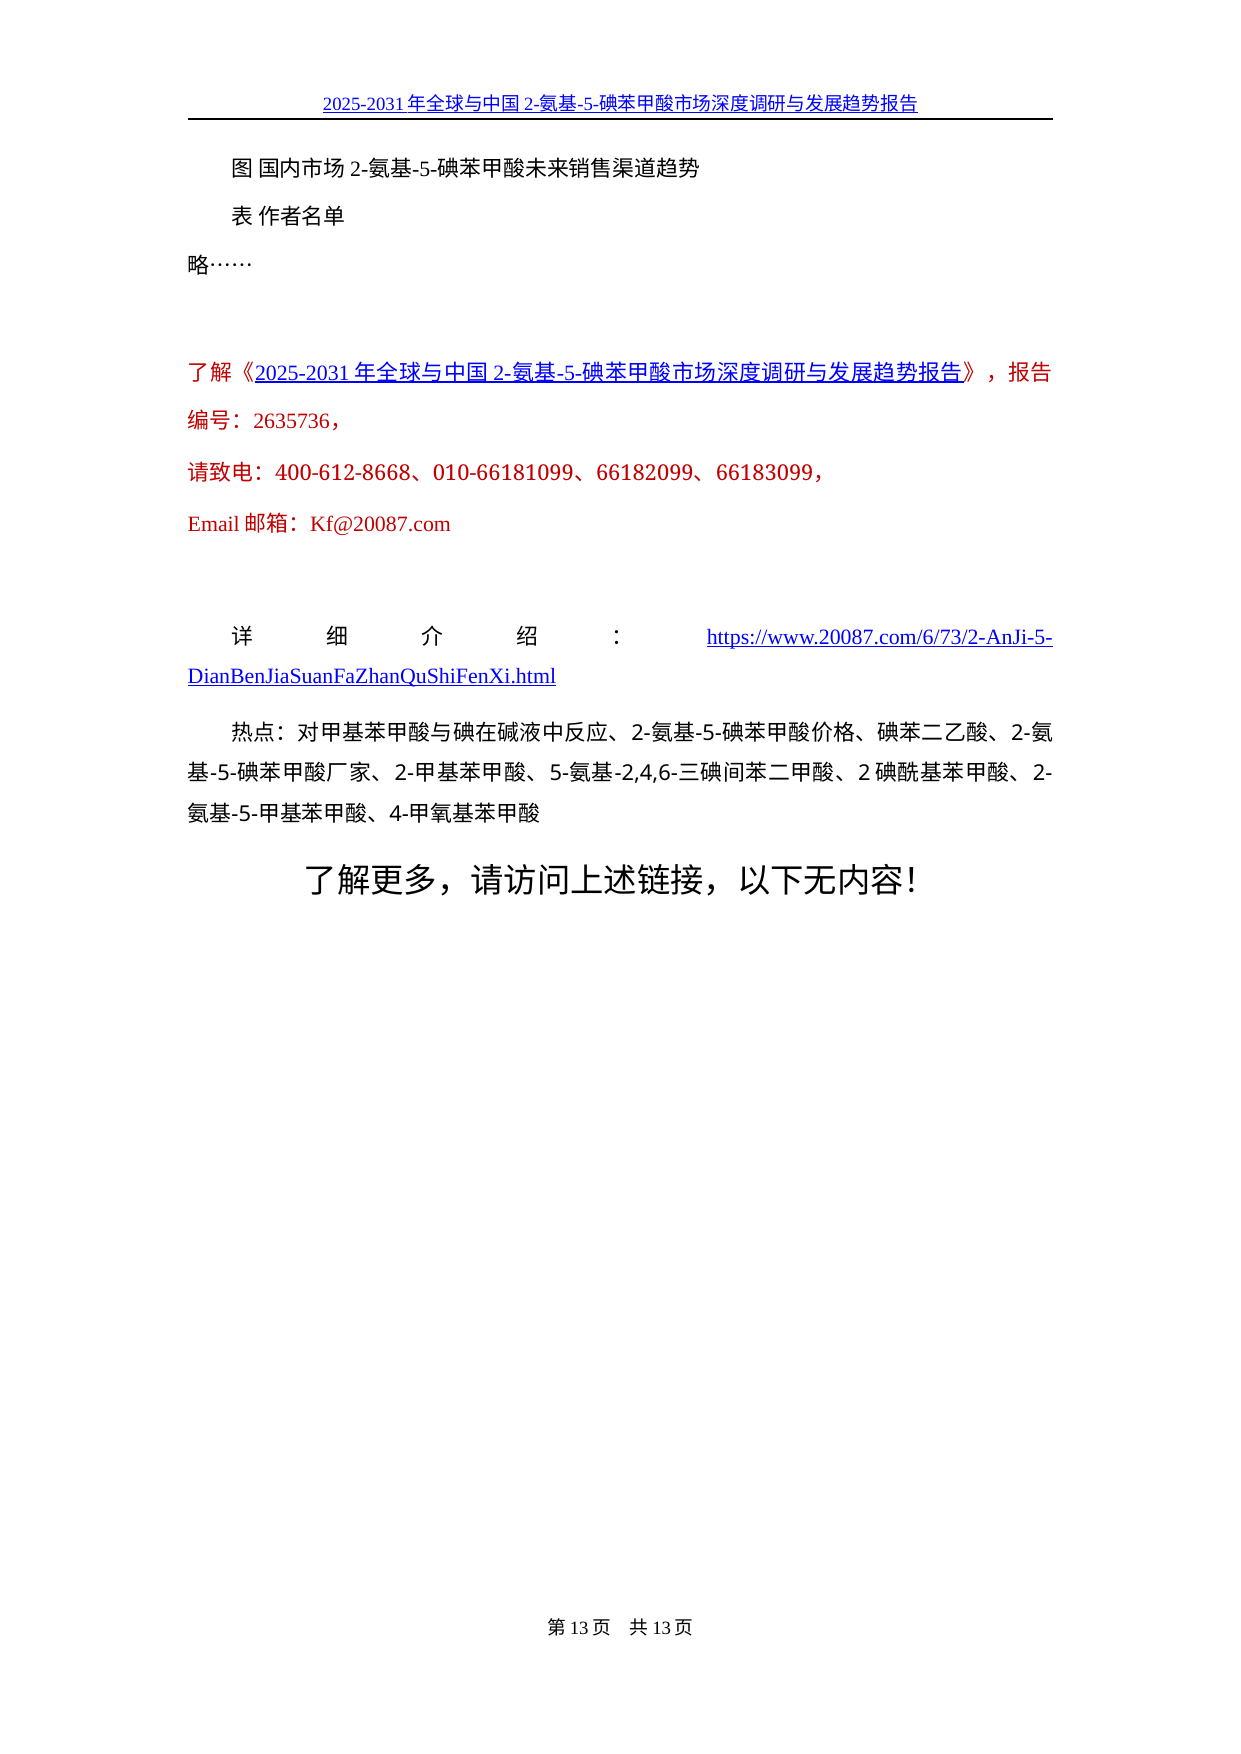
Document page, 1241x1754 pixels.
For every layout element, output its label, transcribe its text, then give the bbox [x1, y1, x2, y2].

title 了解更多，请访问上述链接，以下无内容！ [187, 846, 1053, 911]
text 请致电：400-612-8668、010-66181099、66182099、66183099， [187, 454, 1053, 487]
text 了解《2025-2031年全球与中国2-氨基-5-碘苯甲酸市场深度调研与发展趋势报告》，报告编号：2635736， [187, 354, 1053, 435]
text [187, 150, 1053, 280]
text 热点：对甲基苯甲酸与碘在碱液中反应、2-氨基-5-碘苯甲酸价格、碘苯二乙酸、2-氨基-5-碘苯甲酸厂家、2-甲基苯甲酸、5-氨基-2,4,6-三碘间苯二甲酸、2碘酰基苯甲酸、2-氨基-5-甲基苯甲酸、4-甲氧基苯甲酸 [187, 714, 1053, 828]
text 详细介绍：https://www.20087.com/6/73/2-AnJi-5-DianBenJiaSuanFaZhanQuShiFenXi.html [187, 619, 1053, 692]
text Email邮箱：Kf@20087.com [187, 506, 1053, 538]
